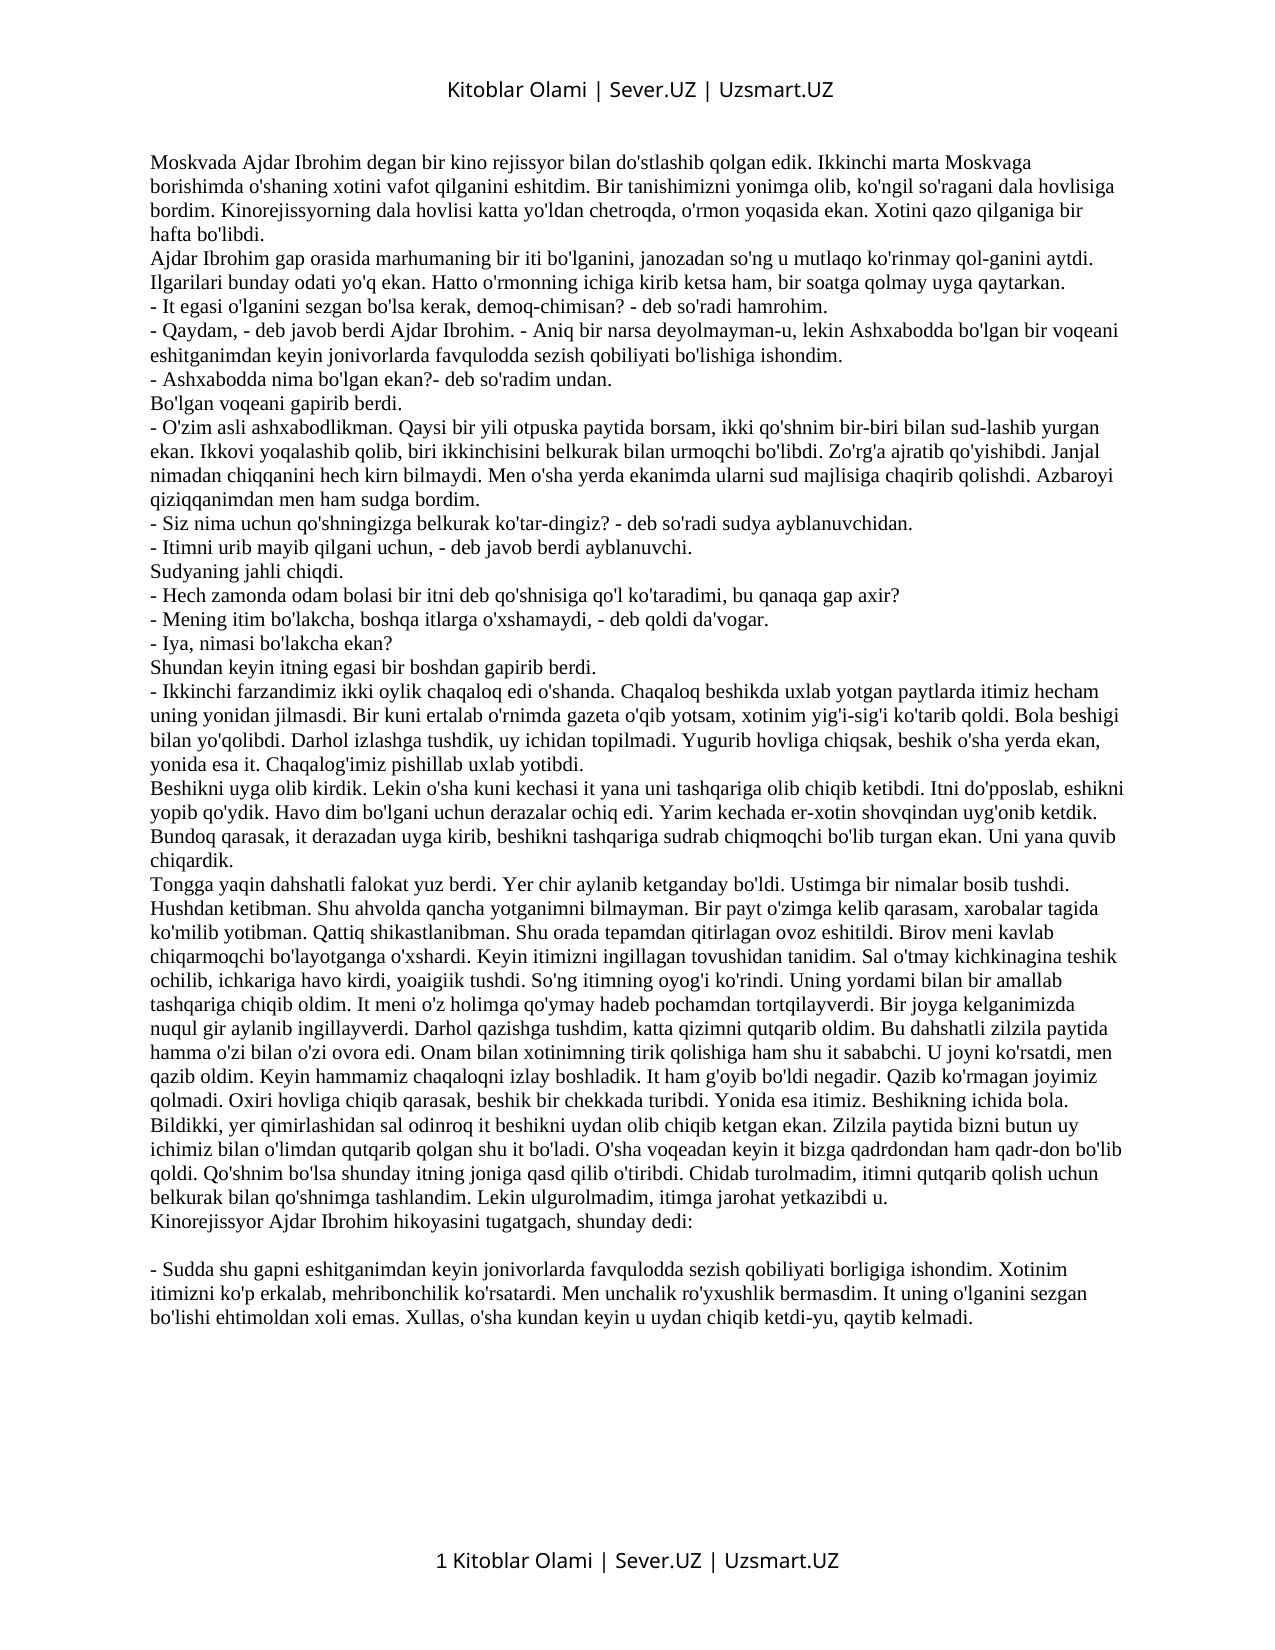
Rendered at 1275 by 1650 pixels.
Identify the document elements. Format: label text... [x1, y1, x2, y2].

text - Ashxabodda nima bo'lgan ekan?- deb so'radim undan. [150, 367, 1125, 391]
text - Hech zamonda odam bolasi bir itni deb qo'shnisiga qo'l ko'taradimi, bu qanaqa gap axir? [150, 583, 1125, 607]
text - Itimni urib mayib qilgani uchun, - deb javob berdi ayblanuvchi. [150, 535, 1125, 559]
text - Qaydam, - deb javob berdi Ajdar Ibrohim. - Aniq bir narsa deyolmayman-u, lekin Ashxabodda bo'lgan bir voqeani eshitganimdan keyin jonivorlarda favqulodda sezish qobiliyati bo'lishiga ishondim. [150, 318, 1125, 367]
text - It egasi o'lganini sezgan bo'lsa kerak, demoq-chimisan? - deb so'radi hamrohim. [150, 294, 1125, 318]
text Bo'lgan voqeani gapirib berdi. [150, 391, 1125, 415]
text Ajdar Ibrohim gap orasida marhumaning bir iti bo'lganini, janozadan so'ng u mutlaqo ko'rinmay qol-ganini aytdi. Ilgarilari bunday odati yo'q ekan. Hatto o'rmonning ichiga kirib ketsa ham, bir soatga qolmay uyga qaytarkan. [150, 246, 1125, 294]
text Moskvada Ajdar Ibrohim degan bir kino rejissyor bilan do'stlashib qolgan edik. Ikkinchi marta Moskvaga borishimda o'shaning xotini vafot qilganini eshitdim. Bir tanishimizni yonimga olib, ko'ngil so'ragani dala hovlisiga bordim. Kinorejissyorning dala hovlisi katta yo'ldan chetroqda, o'rmon yoqasida ekan. Xotini qazo qilganiga bir hafta bo'libdi. [150, 150, 1125, 246]
text - Sudda shu gapni eshitganimdan keyin jonivorlarda favqulodda sezish qobiliyati borligiga ishondim. Xotinim itimizni ko'p erkalab, mehribonchilik ko'rsatardi. Men unchalik ro'yxushlik bermasdim. It uning o'lganini sezgan bo'lishi ehtimoldan xoli emas. Xullas, o'sha kundan keyin u uydan chiqib ketdi-yu, qaytib kelmadi. [150, 1257, 1125, 1329]
text - Siz nima uchun qo'shningizga belkurak ko'tar-dingiz? - deb so'radi sudya ayblanuvchidan. [150, 511, 1125, 535]
text - Ikkinchi farzandimiz ikki oylik chaqaloq edi o'shanda. Chaqaloq beshikda uxlab yotgan paytlarda itimiz hecham uning yonidan jilmasdi. Bir kuni ertalab o'rnimda gazeta o'qib yotsam, xotinim yig'i-sig'i ko'tarib qoldi. Bola beshigi bilan yo'qolibdi. Darhol izlashga tushdik, uy ichidan topilmadi. Yugurib hovliga chiqsak, beshik o'sha yerda ekan, yonida esa it. Chaqalog'imiz pishillab uxlab yotibdi. [150, 679, 1125, 776]
text - O'zim asli ashxabodlikman. Qaysi bir yili otpuska paytida borsam, ikki qo'shnim bir-biri bilan sud-lashib yurgan ekan. Ikkovi yoqalashib qolib, biri ikkinchisini belkurak bilan urmoqchi bo'libdi. Zo'rg'a ajratib qo'yishibdi. Janjal nimadan chiqqanini hech kirn bilmaydi. Men o'sha yerda ekanimda ularni sud majlisiga chaqirib qolishdi. Azbaroyi qiziqqanimdan men ham sudga bordim. [150, 415, 1125, 511]
text Tongga yaqin dahshatli falokat yuz berdi. Yer chir aylanib ketganday bo'ldi. Ustimga bir nimalar bosib tushdi. Hushdan ketibman. Shu ahvolda qancha yotganimni bilmayman. Bir payt o'zimga kelib qarasam, xarobalar tagida ko'milib yotibman. Qattiq shikastlanibman. Shu orada tepamdan qitirlagan ovoz eshitildi. Birov meni kavlab chiqarmoqchi bo'layotganga o'xshardi. Keyin itimizni ingillagan tovushidan tanidim. Sal o'tmay kichkinagina teshik ochilib, ichkariga havo kirdi, yoaigiik tushdi. So'ng itimning oyog'i ko'rindi. Uning yordami bilan bir amallab tashqariga chiqib oldim. It meni o'z holimga qo'ymay hadeb pochamdan tortqilayverdi. Bir joyga kelganimizda nuqul gir aylanib ingillayverdi. Darhol qazishga tushdim, katta qizimni qutqarib oldim. Bu dahshatli zilzila paytida hamma o'zi bilan o'zi ovora edi. Onam bilan xotinimning tirik qolishiga ham shu it sababchi. U joyni ko'rsatdi, men qazib oldim. Keyin hammamiz chaqaloqni izlay boshladik. It ham g'oyib bo'ldi negadir. Qazib ko'rmagan joyimiz qolmadi. Oxiri hovliga chiqib qarasak, beshik bir chekkada turibdi. Yonida esa itimiz. Beshikning ichida bola. Bildikki, yer qimirlashidan sal odinroq it beshikni uydan olib chiqib ketgan ekan. Zilzila paytida bizni butun uy ichimiz bilan o'limdan qutqarib qolgan shu it bo'ladi. O'sha voqeadan keyin it bizga qadrdondan ham qadr-don bo'lib qoldi. Qo'shnim bo'lsa shunday itning joniga qasd qilib o'tiribdi. Chidab turolmadim, itimni qutqarib qolish uchun belkurak bilan qo'shnimga tashlandim. Lekin ulgurolmadim, itimga jarohat yetkazibdi u. [150, 872, 1125, 1209]
text Shundan keyin itning egasi bir boshdan gapirib berdi. [150, 655, 1125, 679]
text Beshikni uyga olib kirdik. Lekin o'sha kuni kechasi it yana uni tashqariga olib chiqib ketibdi. Itni do'pposlab, eshikni yopib qo'ydik. Havo dim bo'lgani uchun derazalar ochiq edi. Yarim kechada er-xotin shovqindan uyg'onib ketdik. Bundoq qarasak, it derazadan uyga kirib, beshikni tashqariga sudrab chiqmoqchi bo'lib turgan ekan. Uni yana quvib chiqardik. [150, 776, 1125, 872]
text - Mening itim bo'lakcha, boshqa itlarga o'xshamaydi, - deb qoldi da'vogar. [150, 607, 1125, 631]
text Kinorejissyor Ajdar Ibrohim hikoyasini tugatgach, shunday dedi: [150, 1209, 1125, 1233]
text - Iya, nimasi bo'lakcha ekan? [150, 631, 1125, 655]
text Sudyaning jahli chiqdi. [150, 559, 1125, 583]
